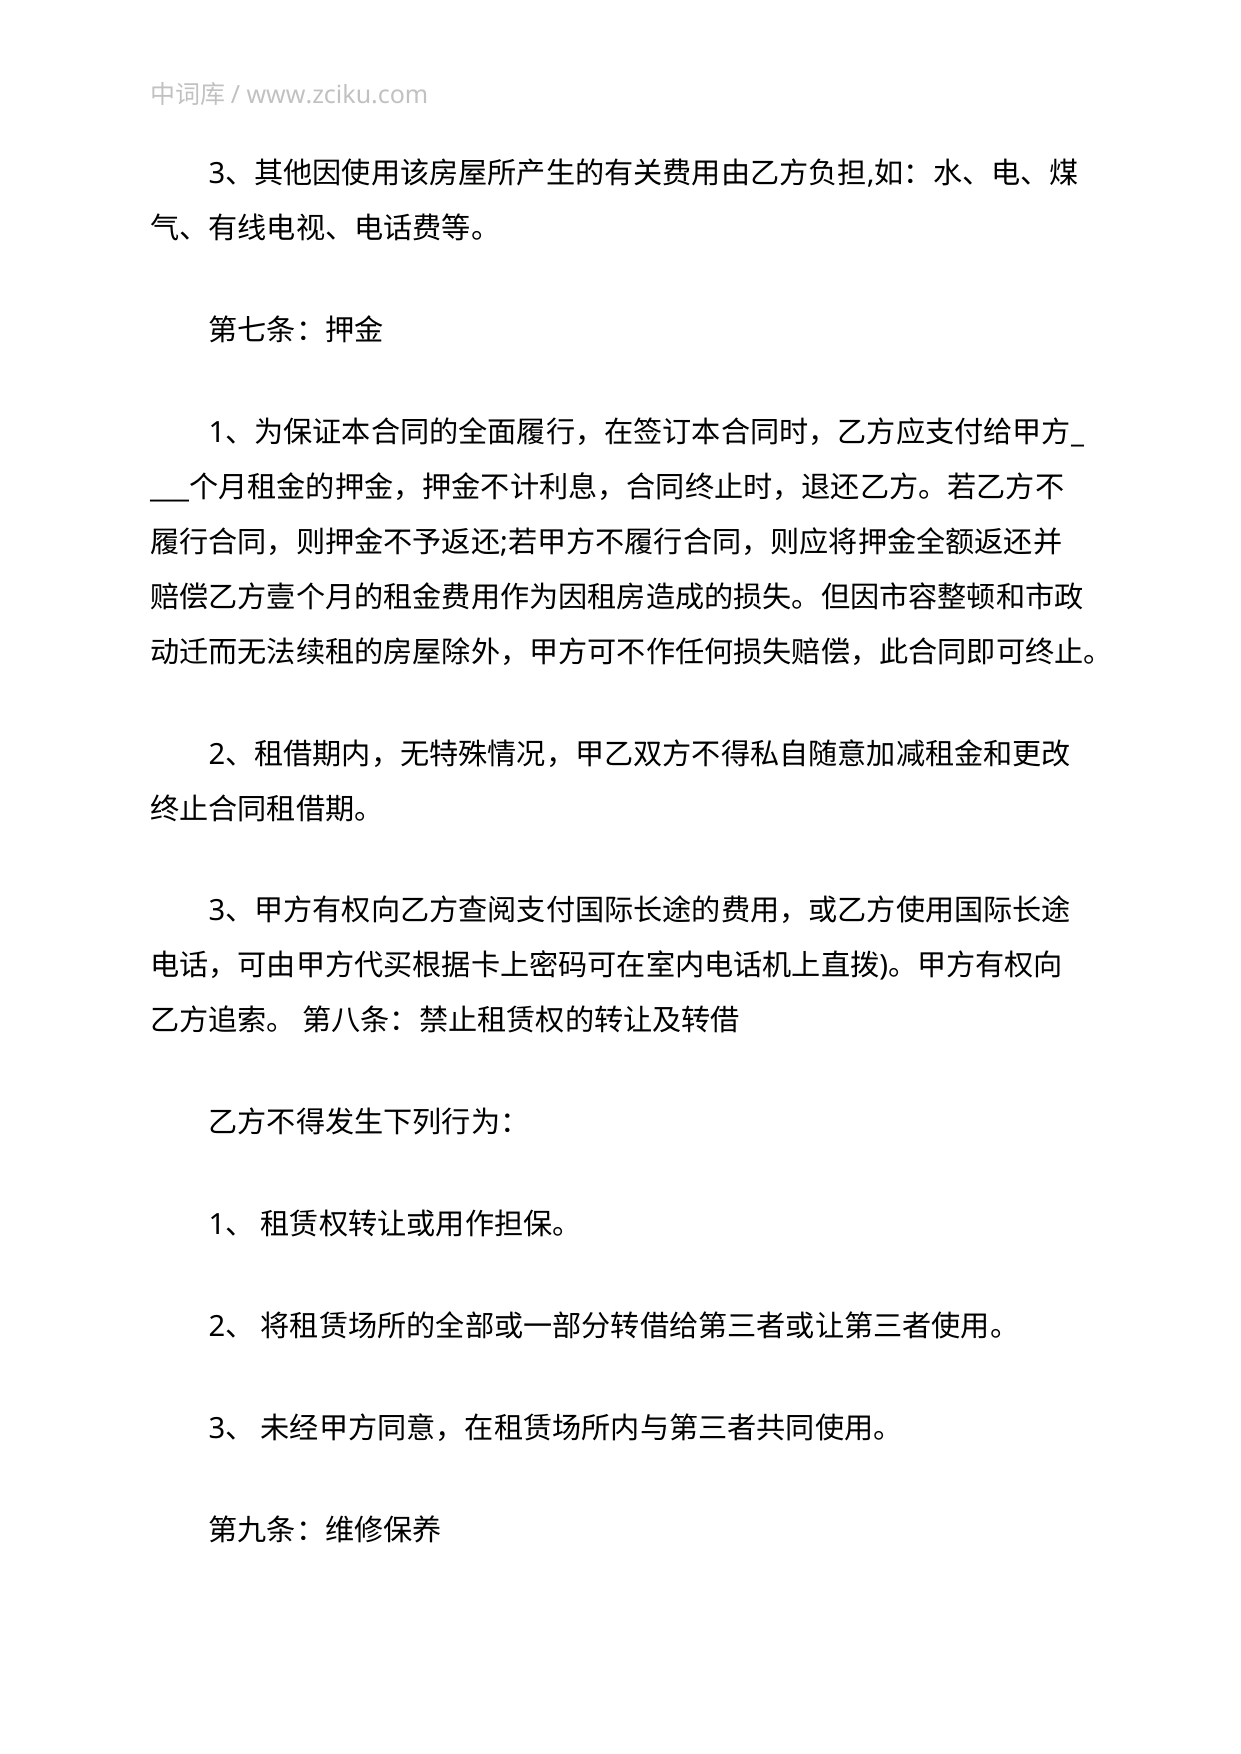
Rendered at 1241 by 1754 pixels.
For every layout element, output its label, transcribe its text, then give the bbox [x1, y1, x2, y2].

text 第七条：押金 [150, 307, 1090, 349]
text 乙方不得发生下列行为： [150, 1099, 1090, 1141]
text 3、 未经甲方同意，在租赁场所内与第三者共同使用。 [150, 1404, 1090, 1447]
text 第九条：维修保养 [150, 1506, 1090, 1549]
text 2、 将租赁场所的全部或一部分转借给第三者或让第三者使用。 [150, 1302, 1090, 1345]
text 1、 租赁权转让或用作担保。 [150, 1201, 1090, 1243]
text 3、甲方有权向乙方查阅支付国际长途的费用，或乙方使用国际长途电话，可由甲方代买根据卡上密码可在室内电话机上直拨)。甲方有权向乙方追索。 第八条：禁止租赁权的转让及转借 [150, 887, 1090, 1039]
text 2、租借期内，无特殊情况，甲乙双方不得私自随意加减租金和更改终止合同租借期。 [150, 730, 1090, 827]
text 3、其他因使用该房屋所产生的有关费用由乙方负担,如：水、电、煤气、有线电视、电话费等。 [150, 150, 1090, 247]
text 1、为保证本合同的全面履行，在签订本合同时，乙方应支付给甲方____个月租金的押金，押金不计利息，合同终止时，退还乙方。若乙方不履行合同，则押金不予返还;若甲方不履行合同，则应将押金全额返还并赔偿乙方壹个月的租金费用作为因租房造成的损失。但因市容整顿和市政动迁而无法续租的房屋除外，甲方可不作任何损失赔偿，此合同即可终止。 [150, 408, 1090, 671]
